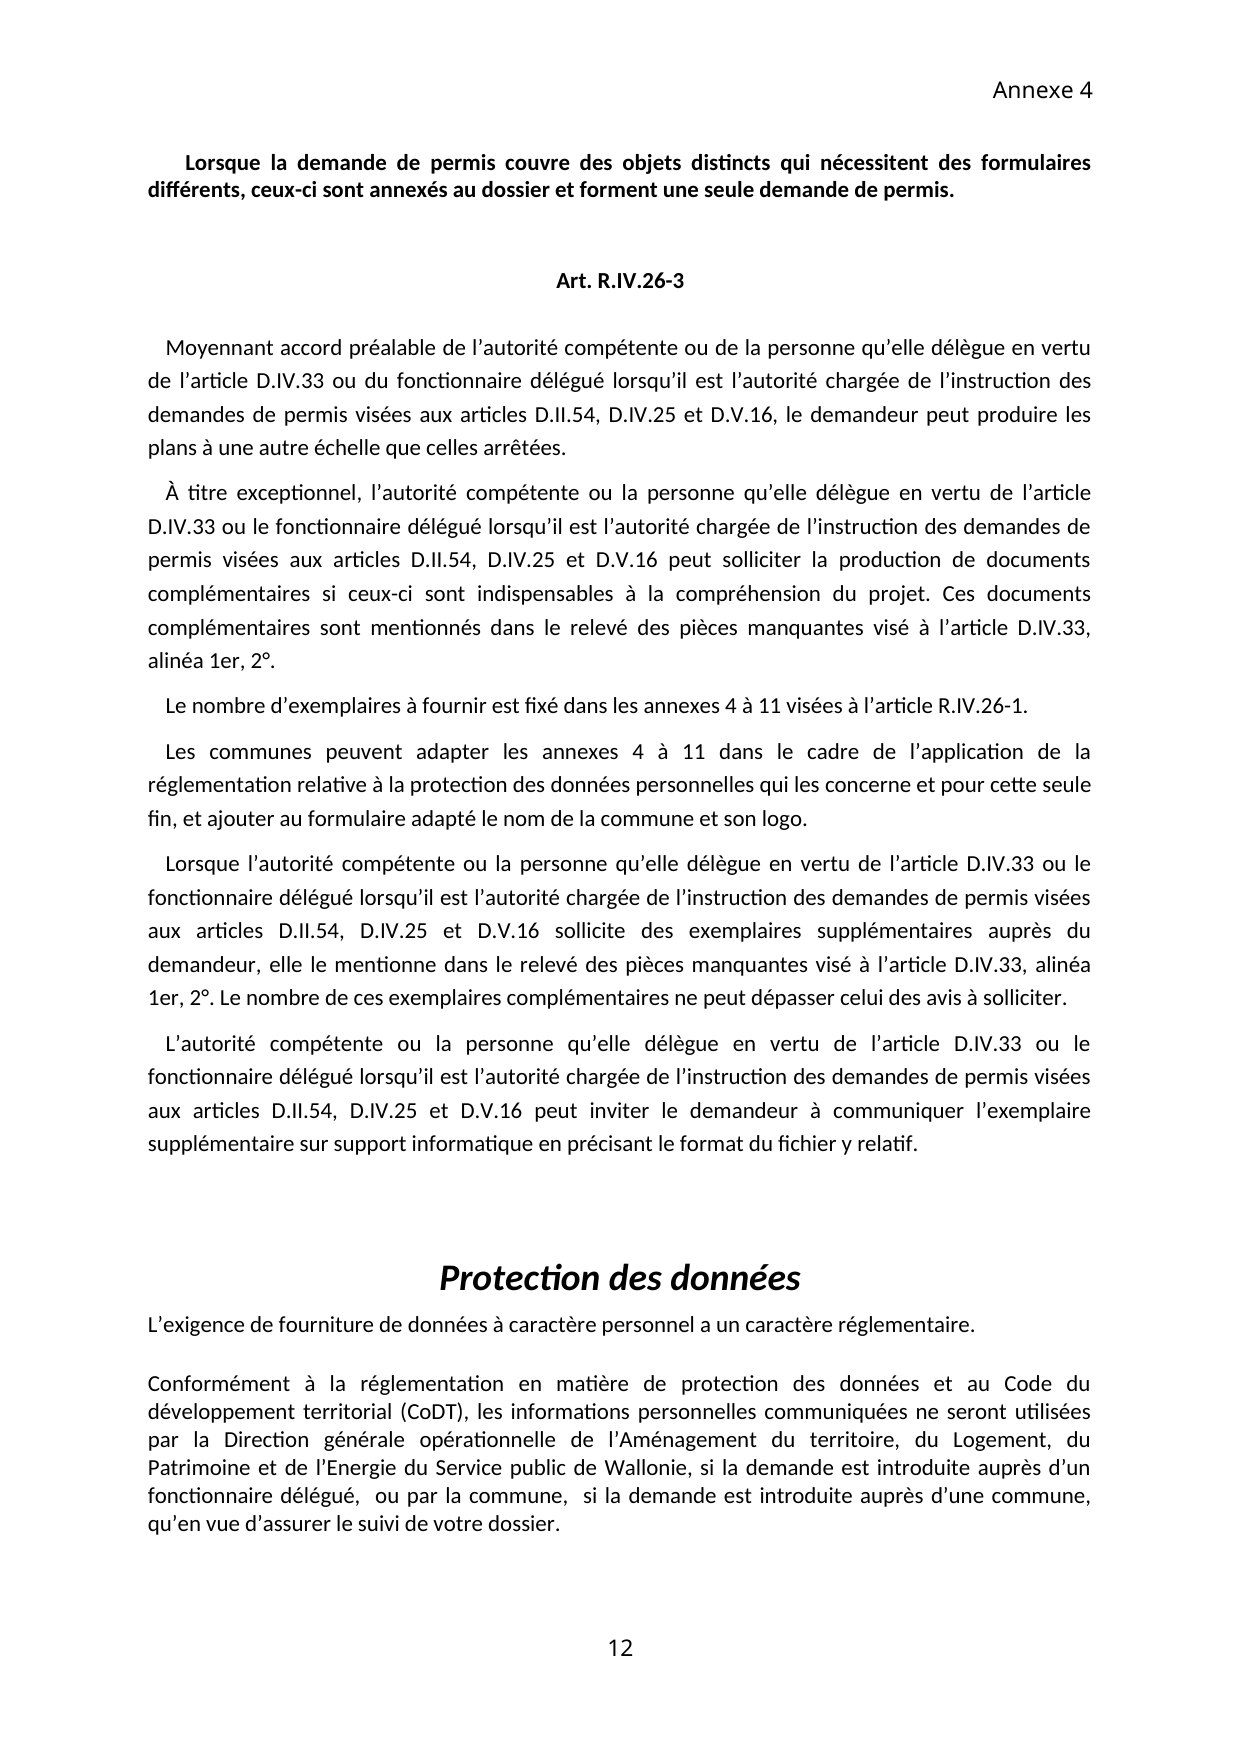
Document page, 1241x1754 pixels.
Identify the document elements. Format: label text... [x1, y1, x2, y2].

text Protection des données [148, 1253, 1093, 1299]
text Le nombre d’exemplaires à fournir est fixé dans les annexes 4 à 11 visées à l’article R.IV.26-1. [148, 692, 1093, 719]
text Conformément à la réglementation en matière de protection des données et au Code du développement territorial (CoDT), les informations personnelles communiquées ne seront utilisées par la Direction générale opérationnelle de l’Aménagement du territoire, du Logement, du Patrimoine et de l’Energie du Service public de Wallonie, si la demande est introduite auprès d’un fonctionnaire délégué, ou par la commune, si la demande est introduite auprès d’une commune, qu’en vue d’assurer le suivi de votre dossier. [148, 1369, 1093, 1537]
text À titre exceptionnel, l’autorité compétente ou la personne qu’elle délègue en vertu de l’article D.IV.33 ou le fonctionnaire délégué lorsqu’il est l’autorité chargée de l’instruction des demandes de permis visées aux articles D.II.54, D.IV.25 et D.V.16 peut solliciter la production de documents complémentaires si ceux-ci sont indispensables à la compréhension du projet. Ces documents complémentaires sont mentionnés dans le relevé des pièces manquantes visé à l’article D.IV.33, alinéa 1er, 2°. [148, 478, 1093, 674]
text L’autorité compétente ou la personne qu’elle délègue en vertu de l’article D.IV.33 ou le fonctionnaire délégué lorsqu’il est l’autorité chargée de l’instruction des demandes de permis visées aux articles D.II.54, D.IV.25 et D.V.16 peut inviter le demandeur à communiquer l’exemplaire supplémentaire sur support informatique en précisant le format du fichier y relatif. [148, 1029, 1093, 1157]
text Art. R.IV.26-3 [148, 266, 1093, 294]
text Lorsque l’autorité compétente ou la personne qu’elle délègue en vertu de l’article D.IV.33 ou le fonctionnaire délégué lorsqu’il est l’autorité chargée de l’instruction des demandes de permis visées aux articles D.II.54, D.IV.25 et D.V.16 sollicite des exemplaires supplémentaires auprès du demandeur, elle le mentionne dans le relevé des pièces manquantes visé à l’article D.IV.33, alinéa 1er, 2°. Le nombre de ces exemplaires complémentaires ne peut dépasser celui des avis à solliciter. [148, 849, 1093, 1011]
text Lorsque la demande de permis couvre des objets distincts qui nécessitent des formulaires différents, ceux-ci sont annexés au dossier et forment une seule demande de permis. [148, 148, 1093, 204]
text Les communes peuvent adapter les annexes 4 à 11 dans le cadre de l’application de la réglementation relative à la protection des données personnelles qui les concerne et pour cette seule fin, et ajouter au formulaire adapté le nom de la commune et son logo. [148, 737, 1093, 832]
text L’exigence de fourniture de données à caractère personnel a un caractère réglementaire. [148, 1310, 1093, 1338]
text Moyennant accord préalable de l’autorité compétente ou de la personne qu’elle délègue en vertu de l’article D.IV.33 ou du fonctionnaire délégué lorsqu’il est l’autorité chargée de l’instruction des demandes de permis visées aux articles D.II.54, D.IV.25 et D.V.16, le demandeur peut produire les plans à une autre échelle que celles arrêtées. [148, 333, 1093, 461]
